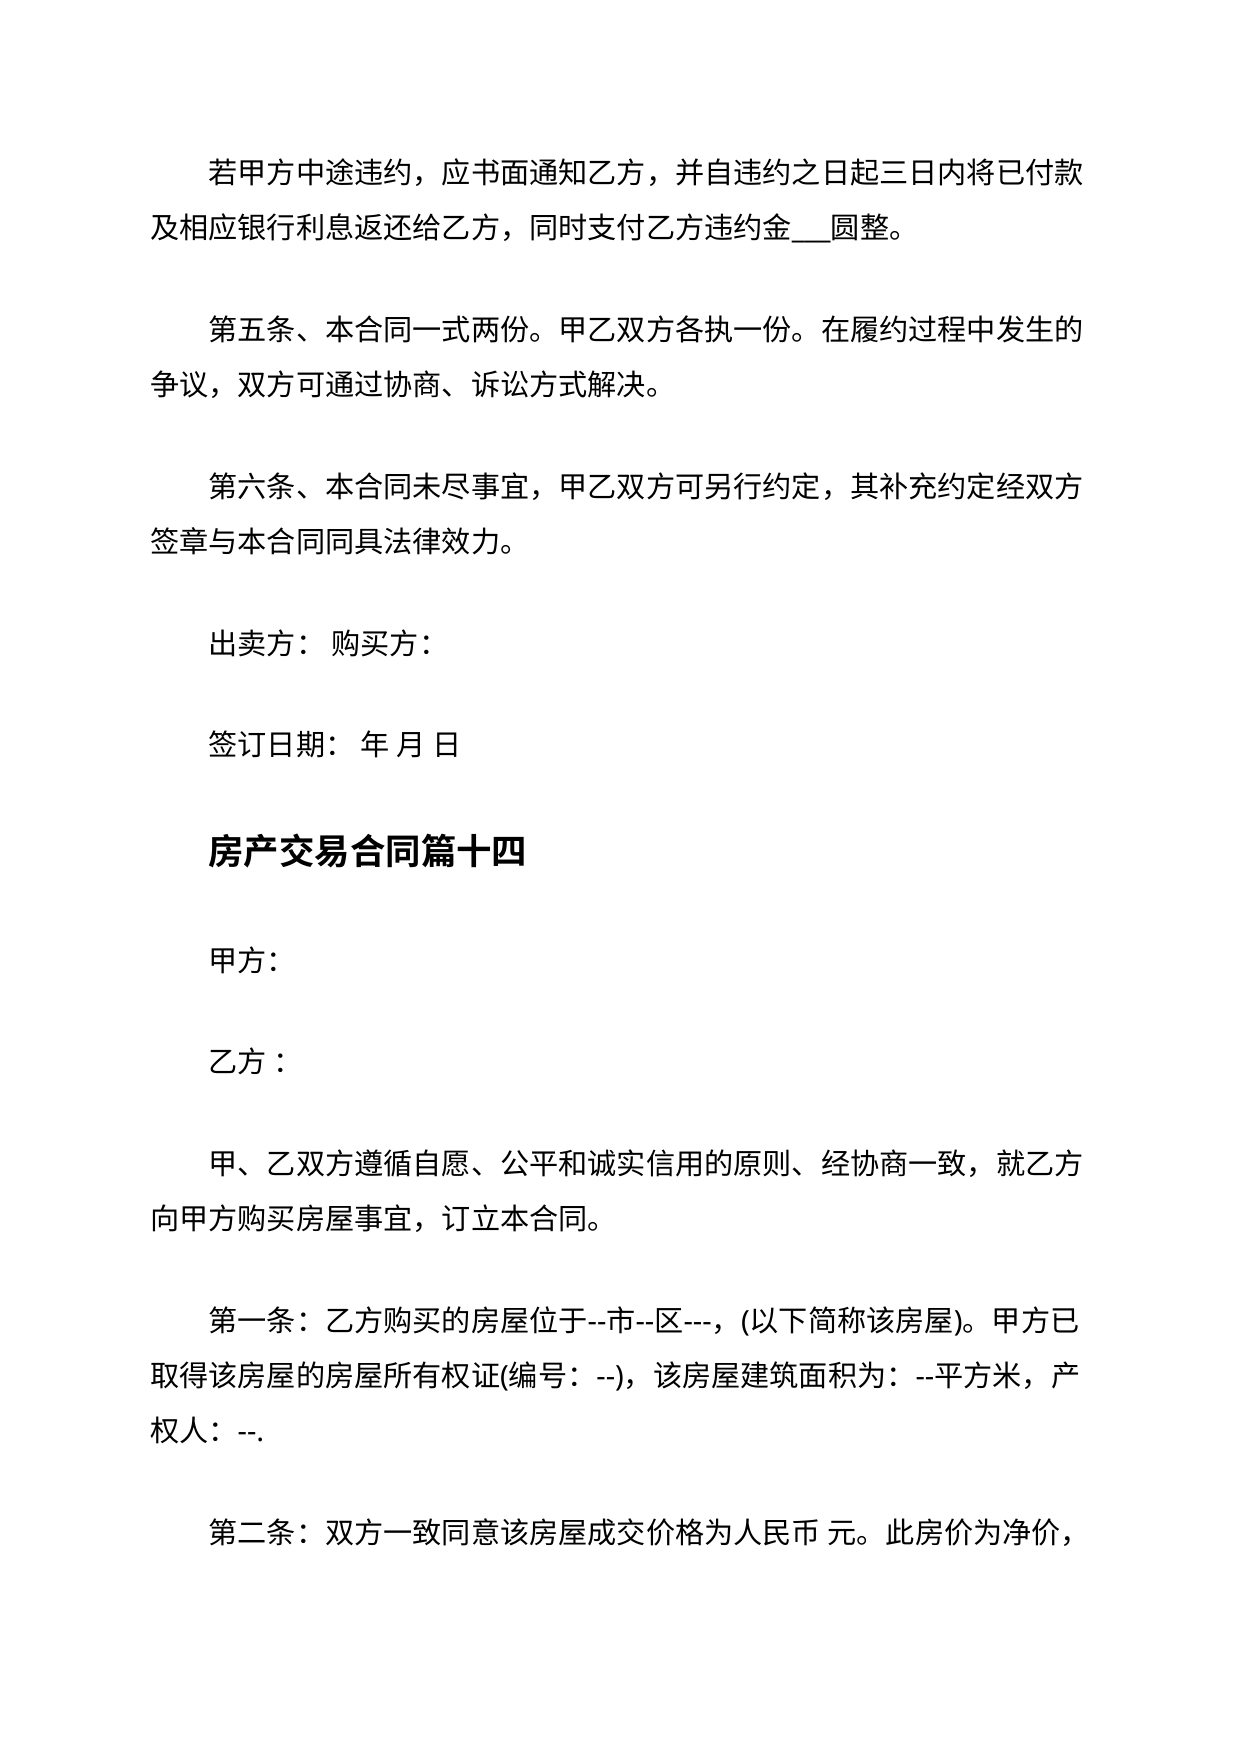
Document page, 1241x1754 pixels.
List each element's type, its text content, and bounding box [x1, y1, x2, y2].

text 甲、乙双方遵循自愿、公平和诚实信用的原则、经协商一致，就乙方向甲方购买房屋事宜，订立本合同。 [150, 1141, 1090, 1238]
text 出卖方： 购买方： [150, 620, 1090, 662]
text 第一条：乙方购买的房屋位于--市--区---，(以下简称该房屋)。甲方已取得该房屋的房屋所有权证(编号：--)，该房屋建筑面积为：--平方米，产权人：--. [150, 1297, 1090, 1450]
text 签订日期： 年 月 日 [150, 722, 1090, 764]
text 若甲方中途违约，应书面通知乙方，并自违约之日起三日内将已付款及相应银行利息返还给乙方，同时支付乙方违约金___圆整。 [150, 150, 1090, 247]
text 甲方： [150, 937, 1090, 979]
text 乙方 ： [150, 1039, 1090, 1081]
text 房产交易合同篇十四 [150, 824, 1090, 875]
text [150, 1509, 1090, 1552]
text 第六条、本合同未尽事宜，甲乙双方可另行约定，其补充约定经双方签章与本合同同具法律效力。 [150, 463, 1090, 561]
text 第五条、本合同一式两份。甲乙双方各执一份。在履约过程中发生的争议，双方可通过协商、诉讼方式解决。 [150, 307, 1090, 404]
